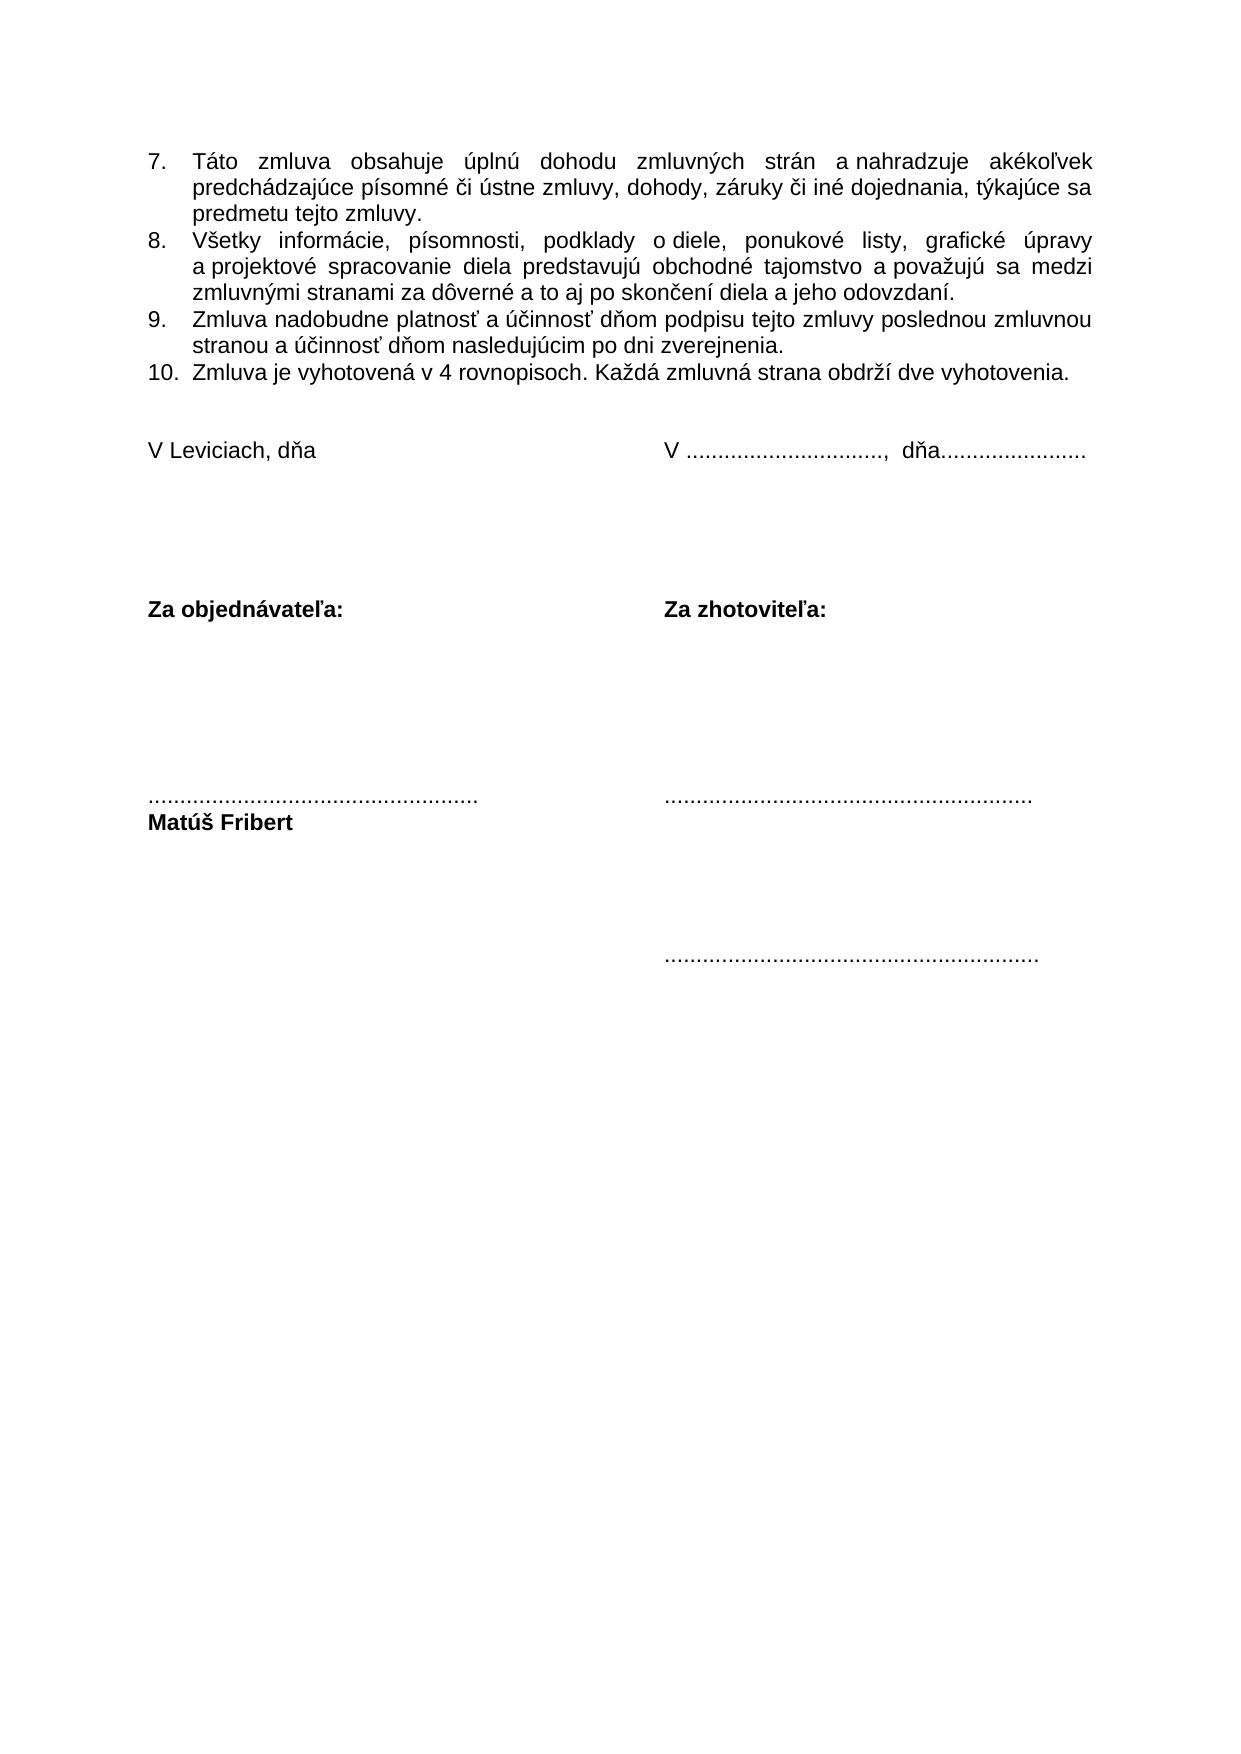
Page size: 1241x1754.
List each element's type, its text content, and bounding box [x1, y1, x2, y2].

text .................................................... .......................................................... [148, 782, 1093, 809]
list Táto zmluva obsahuje úplnú dohodu zmluvných strán a nahradzuje akékoľvek predchádzajúce písomné či ústne zmluvy, dohody, záruky či iné dojednania, týkajúce sa predmetu tejto zmluvy. [148, 148, 1093, 227]
text Matúš Fribert [148, 809, 1093, 835]
text V Leviciach, dňa V ..............................., dňa....................... [148, 437, 1093, 464]
list Zmluva nadobudne platnosť a účinnosť dňom podpisu tejto zmluvy poslednou zmluvnou stranou a účinnosť dňom nasledujúcim po dni zverejnenia. [148, 306, 1093, 358]
list Zmluva je vyhotovená v 4 rovnopisoch. Každá zmluvná strana obdrží dve vyhotovenia. [148, 358, 1093, 385]
text ........................................................... [148, 941, 1093, 967]
list Všetky informácie, písomnosti, podklady o diele, ponukové listy, grafické úpravy a projektové spracovanie diela predstavujú obchodné tajomstvo a považujú sa medzi zmluvnými stranami za dôverné a to aj po skončení diela a jeho odovzdaní. [148, 227, 1093, 306]
text Za objednávateľa: Za zhotoviteľa: [148, 596, 1093, 622]
